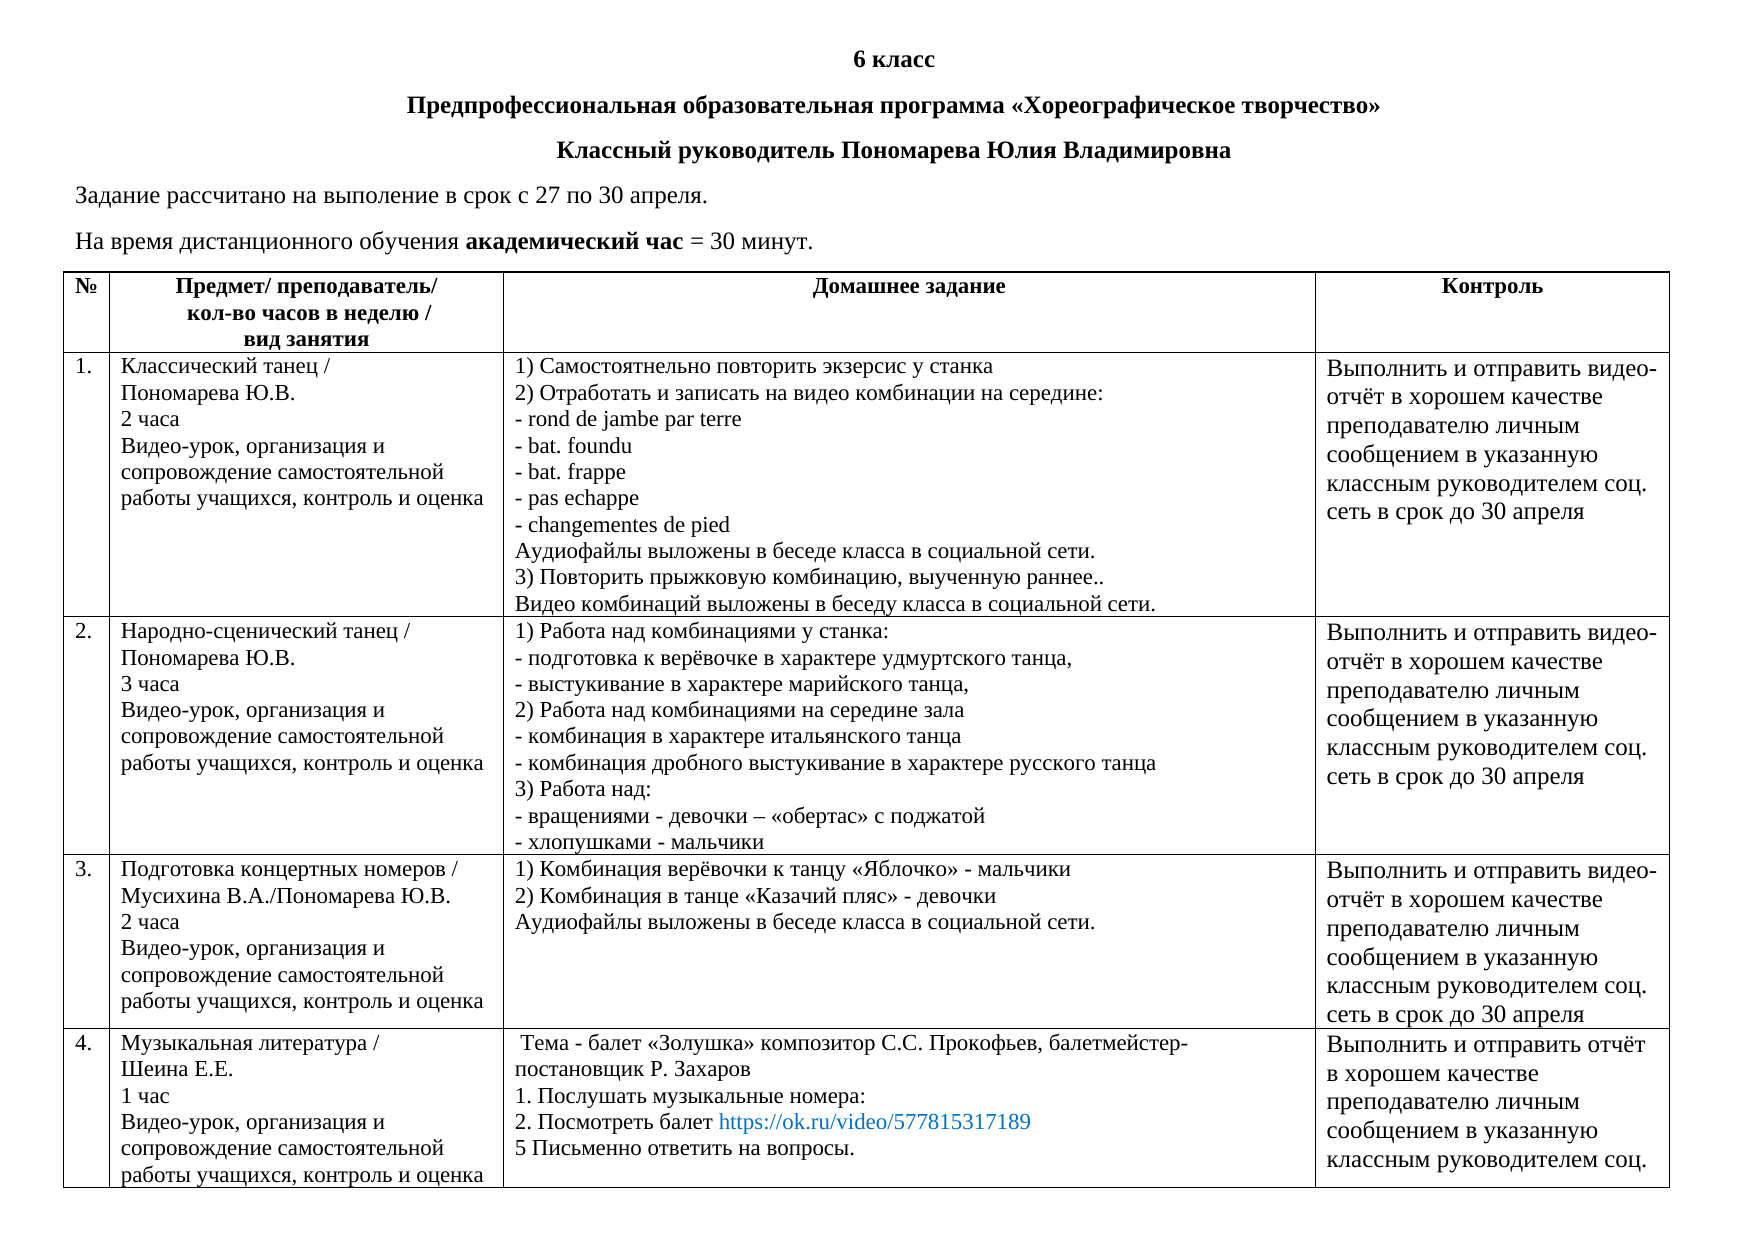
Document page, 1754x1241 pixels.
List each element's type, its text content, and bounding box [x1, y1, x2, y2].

table_cell Подготовка концертных номеров / Мусихина В.А./Пономарева Ю.В. 2 часа Видео-урок, организация и сопровождение самостоятельной работы учащихся, контроль и оценка [110, 855, 503, 1028]
table_cell Выполнить и отправить видео-отчёт в хорошем качестве преподавателю личным сообщением в указанную классным руководителем соц. сеть в срок до 30 апреля [1316, 855, 1669, 1028]
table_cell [1316, 1029, 1669, 1187]
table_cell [110, 1029, 503, 1187]
table_cell 2. [64, 617, 109, 854]
text Предпрофессиональная образовательная программа «Хореографическое творчество» [75, 90, 1713, 118]
text 6 класс [75, 44, 1713, 73]
table_cell 1) Работа над комбинациями у станка: - подготовка к верёвочке в характере удмуртского танца, - выстукивание в характере марийского танца, 2) Работа над комбинациями на середине зала - комбинация в характере итальянского танца - комбинация дробного выстукивание в характере русского танца 3) Работа над: - вращениями - девочки – «обертас» с поджатой - хлопушками - мальчики [504, 617, 1315, 854]
text На время дистанционного обучения академический час = 30 минут. [75, 226, 1713, 255]
table_cell 1) Комбинация верёвочки к танцу «Яблочко» - мальчики 2) Комбинация в танце «Казачий пляс» - девочки Аудиофайлы выложены в беседе класса в социальной сети. [504, 855, 1315, 1028]
table_cell 1. [64, 353, 109, 616]
text Задание рассчитано на выполение в срок с 27 по 30 апреля. [75, 181, 1713, 209]
text Классный руководитель Пономарева Юлия Владимировна [75, 135, 1713, 164]
table_cell 4. [64, 1029, 109, 1187]
table_cell 3. [64, 855, 109, 1028]
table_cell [504, 1029, 1315, 1187]
table_cell Классический танец / Пономарева Ю.В. 2 часа Видео-урок, организация и сопровождение самостоятельной работы учащихся, контроль и оценка [110, 353, 503, 616]
table_cell Выполнить и отправить видео-отчёт в хорошем качестве преподавателю личным сообщением в указанную классным руководителем соц. сеть в срок до 30 апреля [1316, 353, 1669, 616]
table_cell Выполнить и отправить видео-отчёт в хорошем качестве преподавателю личным сообщением в указанную классным руководителем соц. сеть в срок до 30 апреля [1316, 617, 1669, 854]
table_cell Народно-сценический танец / Пономарева Ю.В. 3 часа Видео-урок, организация и сопровождение самостоятельной работы учащихся, контроль и оценка [110, 617, 503, 854]
table_header Домашнее задание [504, 273, 1315, 352]
table_header № [64, 273, 109, 352]
table_header Предмет/ преподаватель/ кол-во часов в неделю / вид занятия [110, 273, 503, 352]
table_cell 1) Самостоятнельно повторить экзерсис у станка 2) Отработать и записать на видео комбинации на середине: - rond de jambe par terre - bat. foundu - bat. frappe - pas echappe - changementes de pied Аудиофайлы выложены в беседе класса в социальной сети. 3) Повторить прыжковую комбинацию, выученную раннее.. Видео комбинаций выложены в беседу класса в социальной сети. [504, 353, 1315, 616]
table_header Контроль [1316, 273, 1669, 352]
